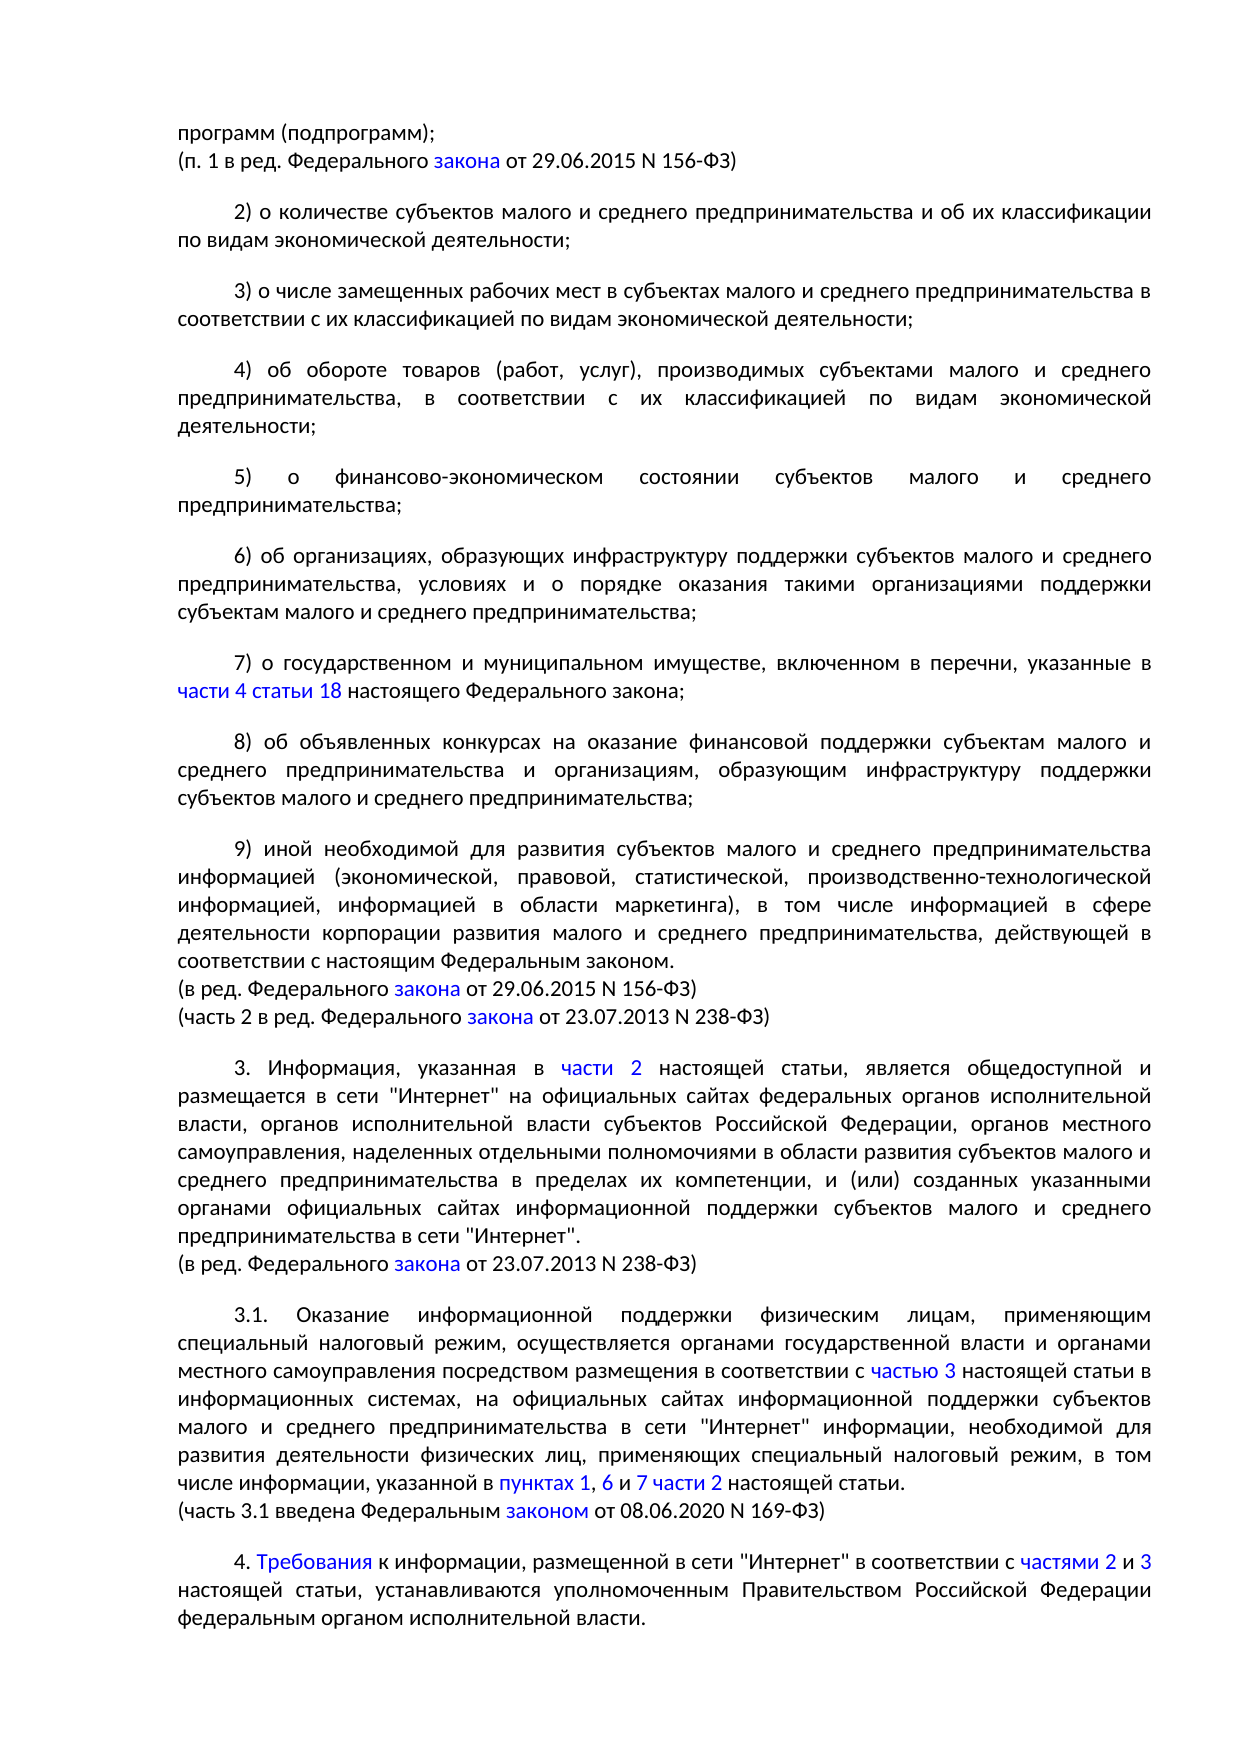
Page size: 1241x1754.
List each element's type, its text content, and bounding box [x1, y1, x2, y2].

text 6) об организациях, образующих инфраструктуру поддержки субъектов малого и среднего предпринимательства, условиях и о порядке оказания такими организациями поддержки субъектам малого и среднего предпринимательства; [177, 541, 1152, 625]
text 4. Требования к информации, размещенной в сети "Интернет" в соответствии с частями 2 и 3 настоящей статьи, устанавливаются уполномоченным Правительством Российской Федерации федеральным органом исполнительной власти. [177, 1547, 1152, 1631]
text (в ред. Федерального закона от 23.07.2013 N 238-ФЗ) [177, 1249, 1152, 1277]
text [177, 118, 1152, 146]
text 9) иной необходимой для развития субъектов малого и среднего предпринимательства информацией (экономической, правовой, статистической, производственно-технологической информацией, информацией в области маркетинга), в том числе информацией в сфере деятельности корпорации развития малого и среднего предпринимательства, действующей в соответствии с настоящим Федеральным законом. [177, 834, 1152, 974]
text 7) о государственном и муниципальном имуществе, включенном в перечни, указанные в части 4 статьи 18 настоящего Федерального закона; [177, 648, 1152, 704]
text (в ред. Федерального закона от 29.06.2015 N 156-ФЗ) [177, 974, 1152, 1002]
text 4) об обороте товаров (работ, услуг), производимых субъектами малого и среднего предпринимательства, в соответствии с их классификацией по видам экономической деятельности; [177, 355, 1152, 439]
text 3.1. Оказание информационной поддержки физическим лицам, применяющим специальный налоговый режим, осуществляется органами государственной власти и органами местного самоуправления посредством размещения в соответствии с частью 3 настоящей статьи в информационных системах, на официальных сайтах информационной поддержки субъектов малого и среднего предпринимательства в сети "Интернет" информации, необходимой для развития деятельности физических лиц, применяющих специальный налоговый режим, в том числе информации, указанной в пунктах 1, 6 и 7 части 2 настоящей статьи. [177, 1300, 1152, 1496]
text 5) о финансово-экономическом состоянии субъектов малого и среднего предпринимательства; [177, 462, 1152, 518]
text (п. 1 в ред. Федерального закона от 29.06.2015 N 156-ФЗ) [177, 146, 1152, 174]
text 2) о количестве субъектов малого и среднего предпринимательства и об их классификации по видам экономической деятельности; [177, 197, 1152, 253]
text (часть 3.1 введена Федеральным законом от 08.06.2020 N 169-ФЗ) [177, 1496, 1152, 1524]
text (часть 2 в ред. Федерального закона от 23.07.2013 N 238-ФЗ) [177, 1002, 1152, 1030]
text 3. Информация, указанная в части 2 настоящей статьи, является общедоступной и размещается в сети "Интернет" на официальных сайтах федеральных органов исполнительной власти, органов исполнительной власти субъектов Российской Федерации, органов местного самоуправления, наделенных отдельными полномочиями в области развития субъектов малого и среднего предпринимательства в пределах их компетенции, и (или) созданных указанными органами официальных сайтах информационной поддержки субъектов малого и среднего предпринимательства в сети "Интернет". [177, 1053, 1152, 1249]
text 3) о числе замещенных рабочих мест в субъектах малого и среднего предпринимательства в соответствии с их классификацией по видам экономической деятельности; [177, 276, 1152, 332]
text 8) об объявленных конкурсах на оказание финансовой поддержки субъектам малого и среднего предпринимательства и организациям, образующим инфраструктуру поддержки субъектов малого и среднего предпринимательства; [177, 727, 1152, 811]
